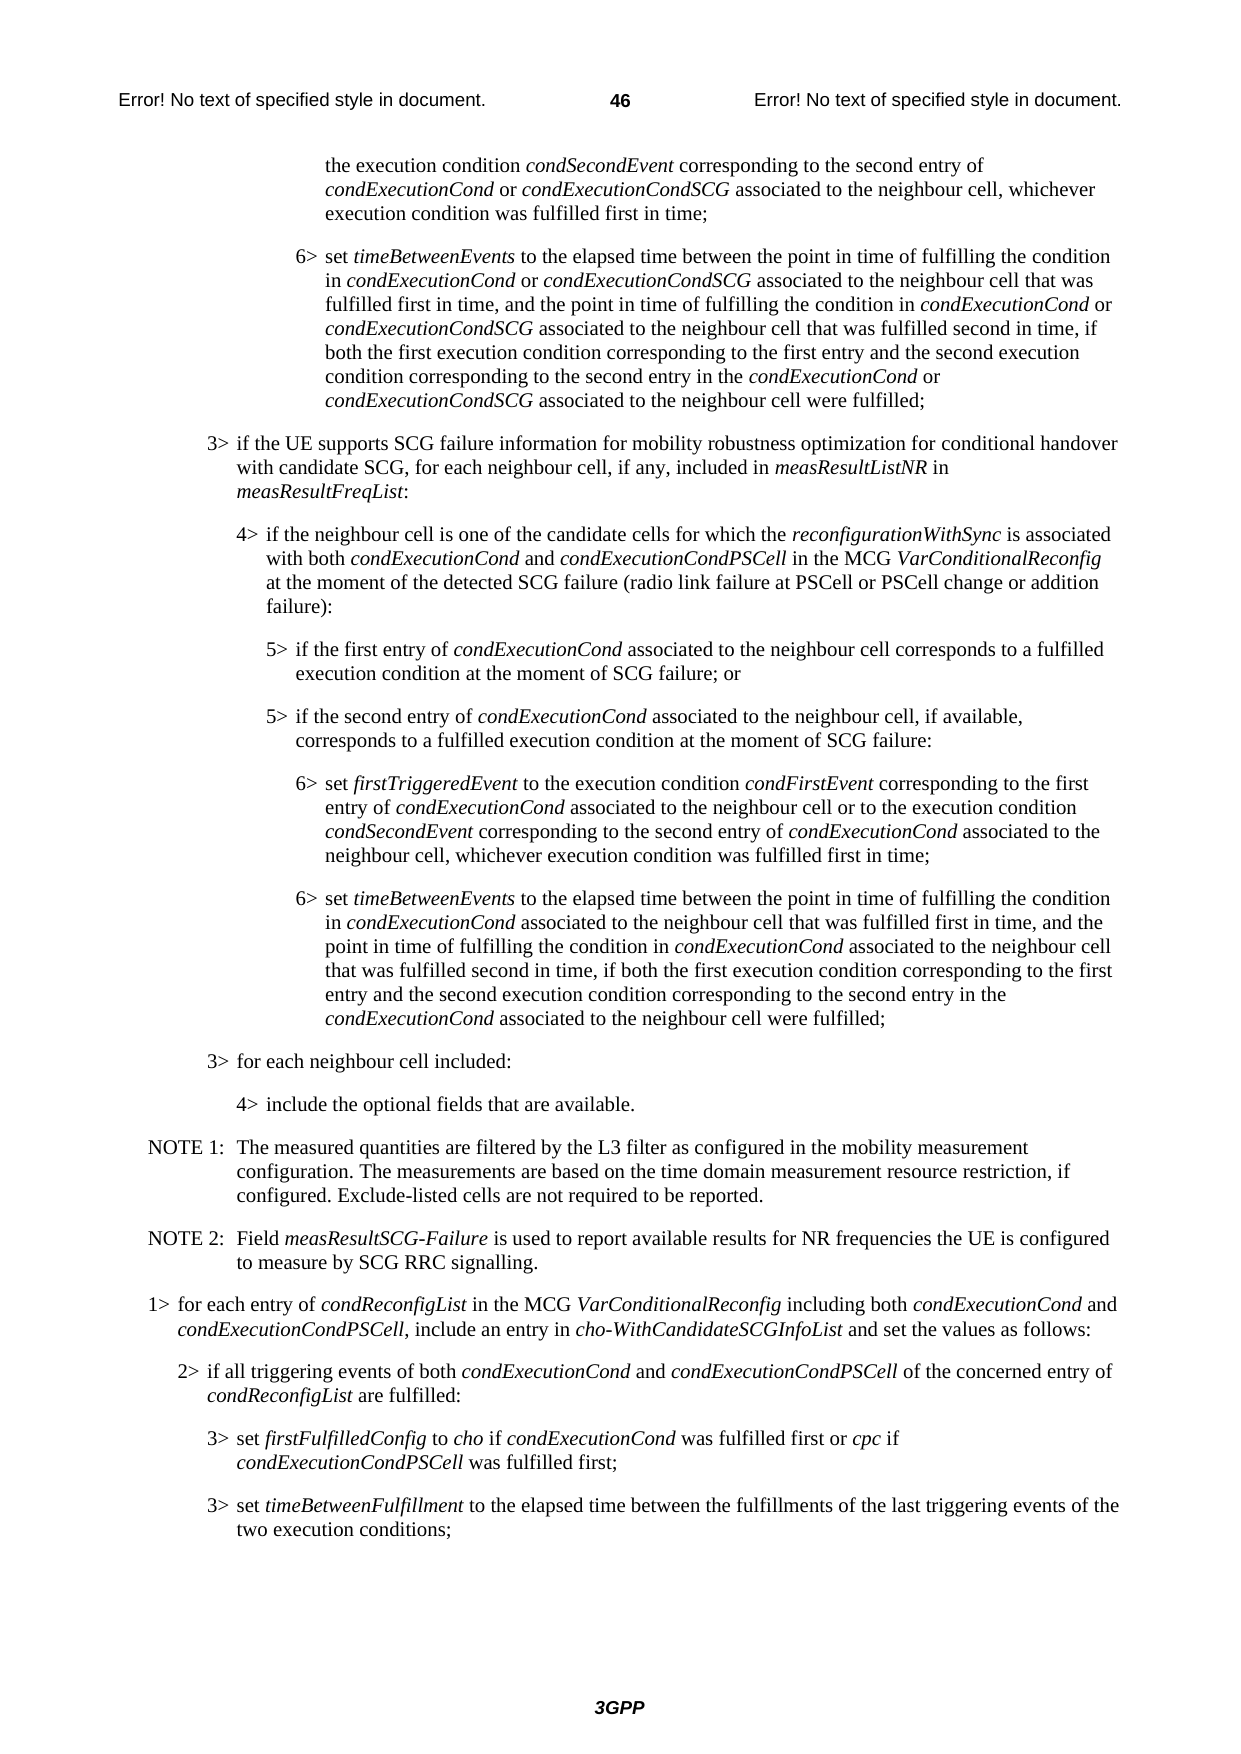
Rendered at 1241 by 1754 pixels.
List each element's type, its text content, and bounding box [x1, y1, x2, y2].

text 3> set firstFulfilledConfig to cho if condExecutionCond was fulfilled first or cpc if condExecutionCondPSCell was fulfilled first; [207, 1426, 1122, 1474]
text 6> set timeBetweenEvents to the elapsed time between the point in time of fulfilling the condition in condExecutionCond or condExecutionCondSCG associated to the neighbour cell that was fulfilled first in time, and the point in time of fulfilling the condition in condExecutionCond or condExecutionCondSCG associated to the neighbour cell that was fulfilled second in time, if both the first execution condition corresponding to the first entry and the second execution condition corresponding to the second entry in the condExecutionCond or condExecutionCondSCG associated to the neighbour cell were fulfilled; [295, 244, 1122, 412]
text 6> set timeBetweenEvents to the elapsed time between the point in time of fulfilling the condition in condExecutionCond associated to the neighbour cell that was fulfilled first in time, and the point in time of fulfilling the condition in condExecutionCond associated to the neighbour cell that was fulfilled second in time, if both the first execution condition corresponding to the first entry and the second execution condition corresponding to the second entry in the condExecutionCond associated to the neighbour cell were fulfilled; [295, 886, 1122, 1030]
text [295, 153, 1122, 225]
text 3> set timeBetweenFulfillment to the elapsed time between the fulfillments of the last triggering events of the two execution conditions; [207, 1493, 1122, 1541]
text 3> if the UE supports SCG failure information for mobility robustness optimization for conditional handover with candidate SCG, for each neighbour cell, if any, included in measResultListNR in measResultFreqList: [207, 431, 1122, 503]
text 4> if the neighbour cell is one of the candidate cells for which the reconfigurationWithSync is associated with both condExecutionCond and condExecutionCondPSCell in the MCG VarConditionalReconfig at the moment of the detected SCG failure (radio link failure at PSCell or PSCell change or addition failure): [236, 522, 1122, 618]
text 4> include the optional fields that are available. [236, 1092, 1122, 1116]
text 2> if all triggering events of both condExecutionCond and condExecutionCondPSCell of the concerned entry of condReconfigList are fulfilled: [177, 1359, 1122, 1407]
text 3> for each neighbour cell included: [207, 1049, 1122, 1073]
text 1> for each entry of condReconfigList in the MCG VarConditionalReconfig including both condExecutionCond and condExecutionCondPSCell, include an entry in cho-WithCandidateSCGInfoList and set the values as follows: [148, 1292, 1122, 1341]
text 6> set firstTriggeredEvent to the execution condition condFirstEvent corresponding to the first entry of condExecutionCond associated to the neighbour cell or to the execution condition condSecondEvent corresponding to the second entry of condExecutionCond associated to the neighbour cell, whichever execution condition was fulfilled first in time; [295, 771, 1122, 867]
text NOTE 2: Field measResultSCG-Failure is used to report available results for NR frequencies the UE is configured to measure by SCG RRC signalling. [148, 1226, 1122, 1274]
text NOTE 1: The measured quantities are filtered by the L3 filter as configured in the mobility measurement configuration. The measurements are based on the time domain measurement resource restriction, if configured. Exclude-listed cells are not required to be reported. [148, 1134, 1122, 1207]
text 5> if the first entry of condExecutionCond associated to the neighbour cell corresponds to a fulfilled execution condition at the moment of SCG failure; or [266, 637, 1122, 685]
text 5> if the second entry of condExecutionCond associated to the neighbour cell, if available, corresponds to a fulfilled execution condition at the moment of SCG failure: [266, 704, 1122, 752]
